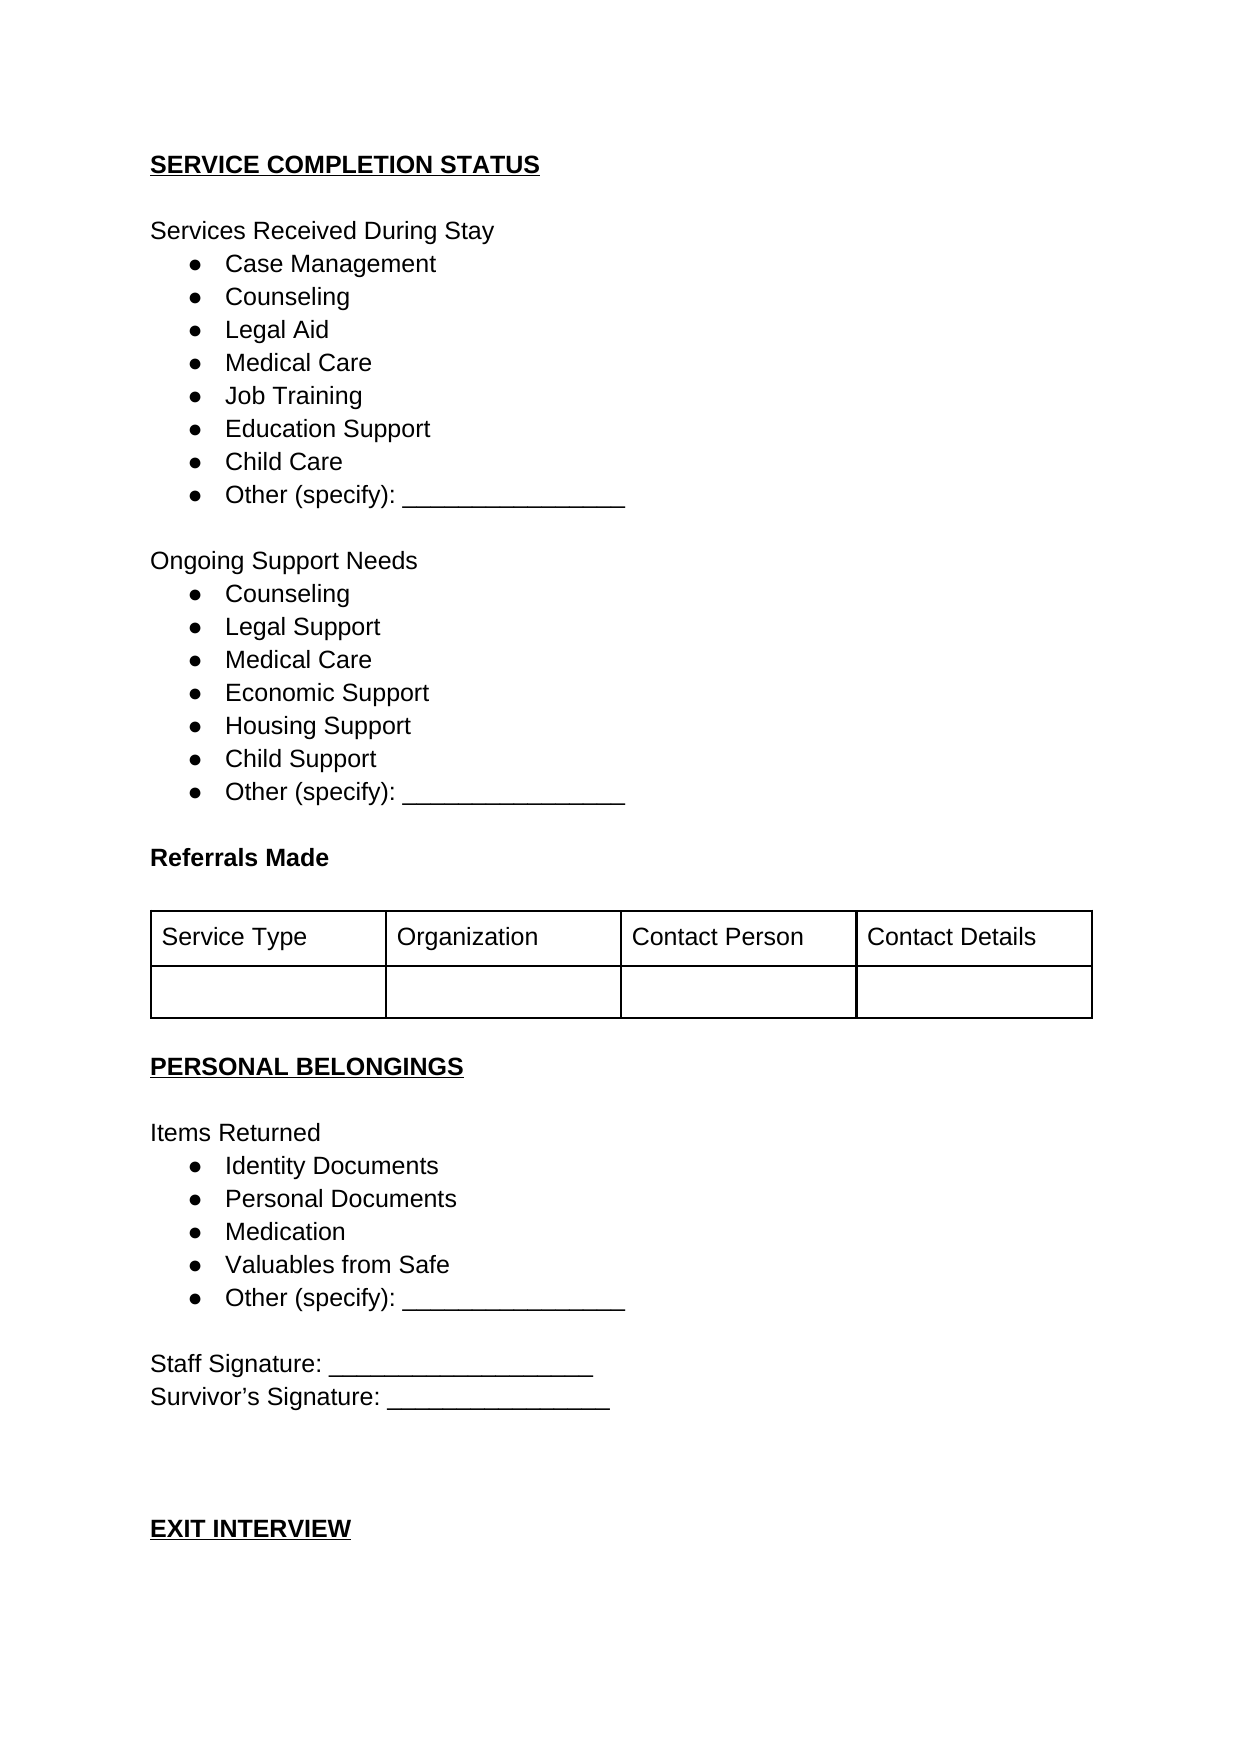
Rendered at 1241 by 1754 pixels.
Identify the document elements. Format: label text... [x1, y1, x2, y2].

text SERVICE COMPLETION STATUS [150, 150, 1090, 179]
table_header Contact Person [622, 912, 855, 965]
list Medical Care [187, 645, 1090, 674]
list Education Support [187, 414, 1090, 443]
table_header Organization [387, 912, 620, 965]
list Valuables from Safe [187, 1250, 1090, 1279]
list Counseling [187, 282, 1090, 311]
table_cell [622, 967, 855, 1017]
text Ongoing Support Needs [150, 546, 1090, 575]
list Other (specify): ________________ [187, 480, 1090, 509]
table_cell [387, 967, 620, 1017]
list Identity Documents [187, 1151, 1090, 1179]
list Personal Documents [187, 1184, 1090, 1213]
list Job Training [187, 381, 1090, 410]
list Housing Support [187, 711, 1090, 740]
list Economic Support [187, 678, 1090, 707]
table_header Service Type [152, 912, 385, 965]
text EXIT INTERVIEW [150, 1514, 1090, 1543]
table_cell [858, 967, 1091, 1017]
text Survivor’s Signature: ________________ [150, 1382, 1090, 1411]
text PERSONAL BELONGINGS [150, 1052, 1090, 1081]
list Medical Care [187, 348, 1090, 377]
list Counseling [187, 579, 1090, 608]
text Items Returned [150, 1118, 1090, 1147]
list Child Care [187, 447, 1090, 476]
table_header Contact Details [858, 912, 1091, 965]
text Services Received During Stay [150, 216, 1090, 245]
list Case Management [187, 249, 1090, 278]
list Legal Support [187, 612, 1090, 641]
list Other (specify): ________________ [187, 777, 1090, 806]
list Medication [187, 1217, 1090, 1246]
text Staff Signature: ___________________ [150, 1349, 1090, 1378]
list Child Support [187, 744, 1090, 773]
list Other (specify): ________________ [187, 1283, 1090, 1312]
table_cell [152, 967, 385, 1017]
list Legal Aid [187, 315, 1090, 344]
text Referrals Made [150, 843, 1090, 872]
